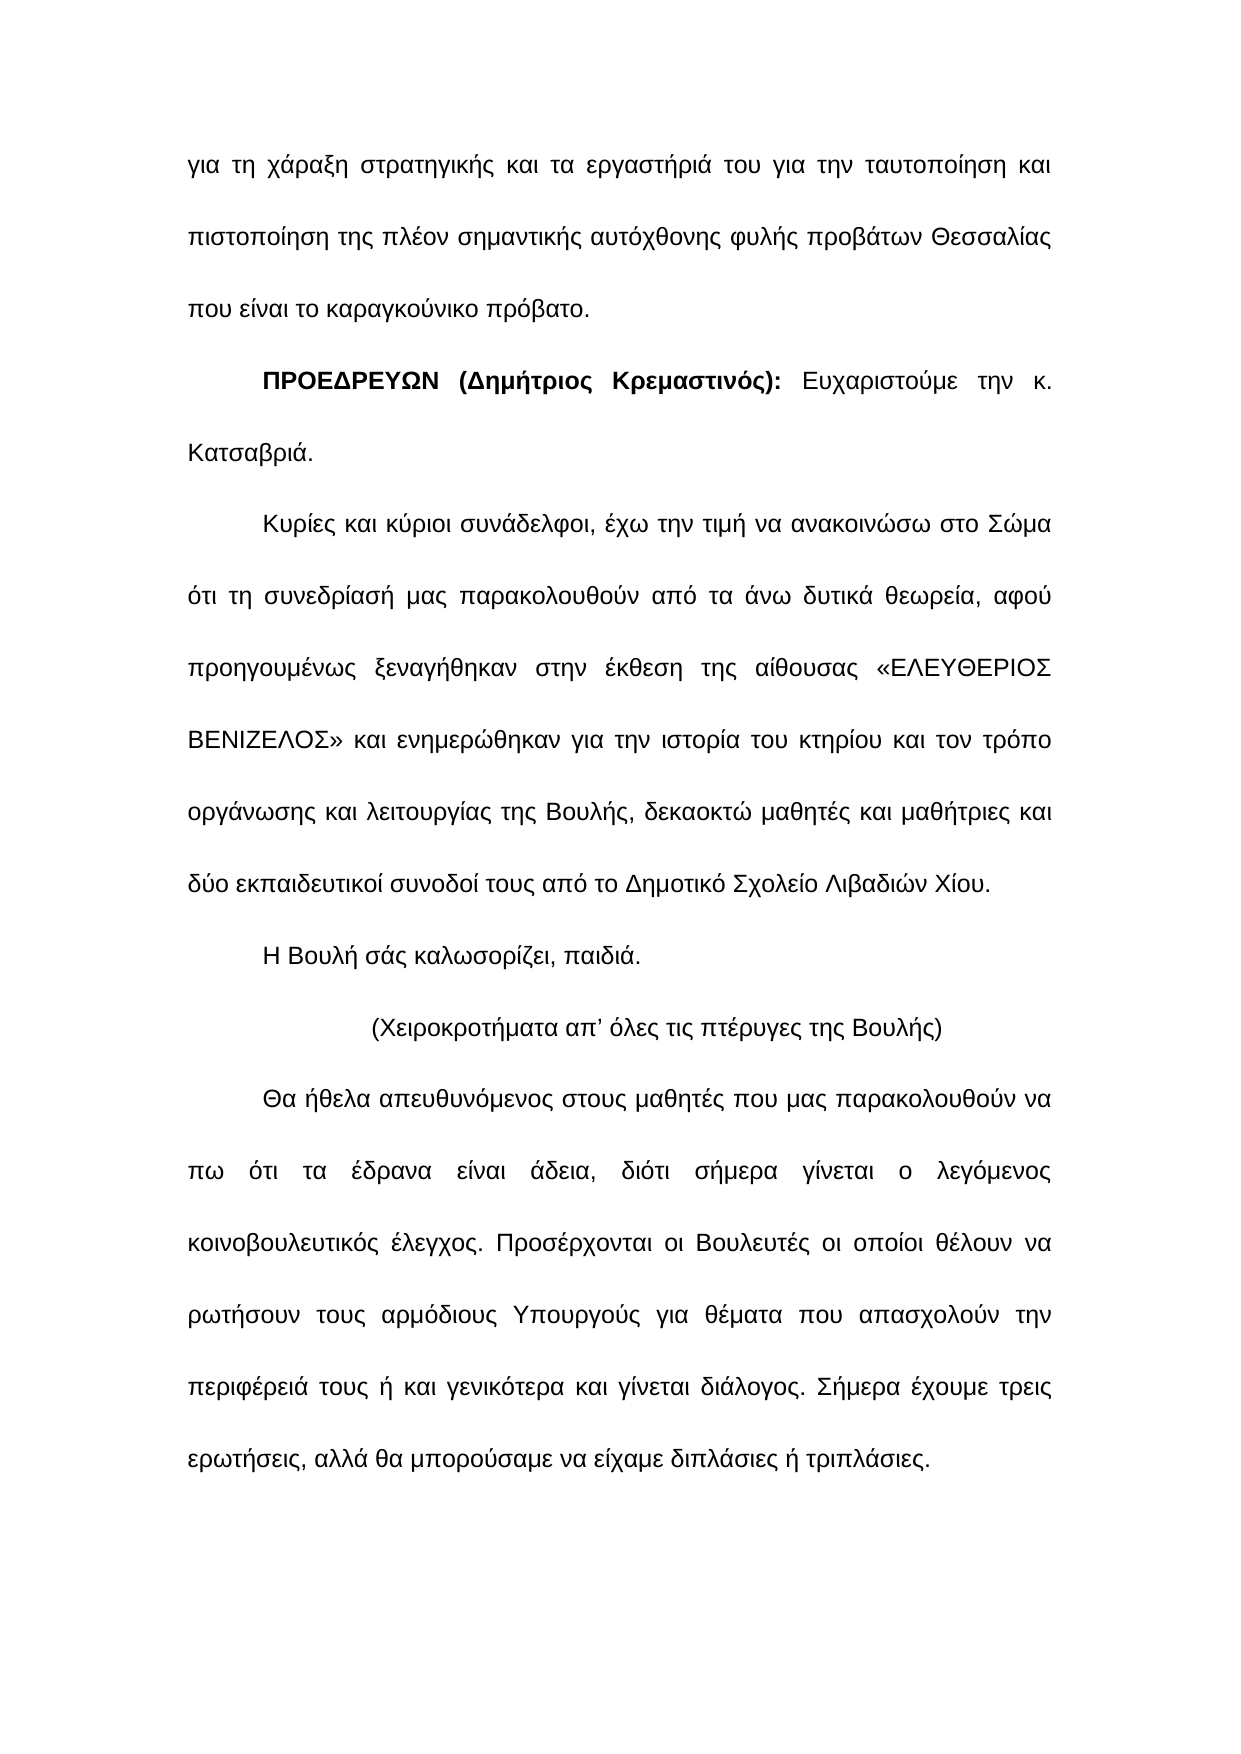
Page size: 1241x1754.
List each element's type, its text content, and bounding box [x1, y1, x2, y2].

text Κυρίες και κύριοι συνάδελφοι, έχω την τιμή να ανακοινώσω στο Σώμα ότι τη συνεδρίασή μας παρακολουθούν από τα άνω δυτικά θεωρεία, αφού προηγουμένως ξεναγήθηκαν στην έκθεση της αίθουσας «ΕΛΕΥΘΕΡΙΟΣ ΒΕΝΙΖΕΛΟΣ» και ενημερώθηκαν για την ιστορία του κτηρίου και τον τρόπο οργάνωσης και λειτουργίας της Βουλής, δεκαοκτώ μαθητές και μαθήτριες και δύο εκπαιδευτικοί συνοδοί τους από το Δημοτικό Σχολείο Λιβαδιών Χίου. [187, 509, 1053, 897]
text Η Βουλή σάς καλωσορίζει, παιδιά. [225, 941, 1053, 969]
text ΠΡΟΕΔΡΕΥΩΝ (Δημήτριος Κρεμαστινός): Ευχαριστούμε την κ. Κατσαβριά. [187, 366, 1053, 466]
text (Χειροκροτήματα απ’ όλες τις πτέρυγες της Βουλής) [187, 1012, 1053, 1041]
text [187, 150, 1053, 322]
text Θα ήθελα απευθυνόμενος στους μαθητές που μας παρακολουθούν να πω ότι τα έδρανα είναι άδεια, διότι σήμερα γίνεται ο λεγόμενος κοινοβουλευτικός έλεγχος. Προσέρχονται οι Βουλευτές οι οποίοι θέλουν να ρωτήσουν τους αρμόδιους Υπουργούς για θέματα που απασχολούν την περιφέρειά τους ή και γενικότερα και γίνεται διάλογος. Σήμερα έχουμε τρεις ερωτήσεις, αλλά θα μπορούσαμε να είχαμε διπλάσιες ή τριπλάσιες. [187, 1084, 1053, 1472]
